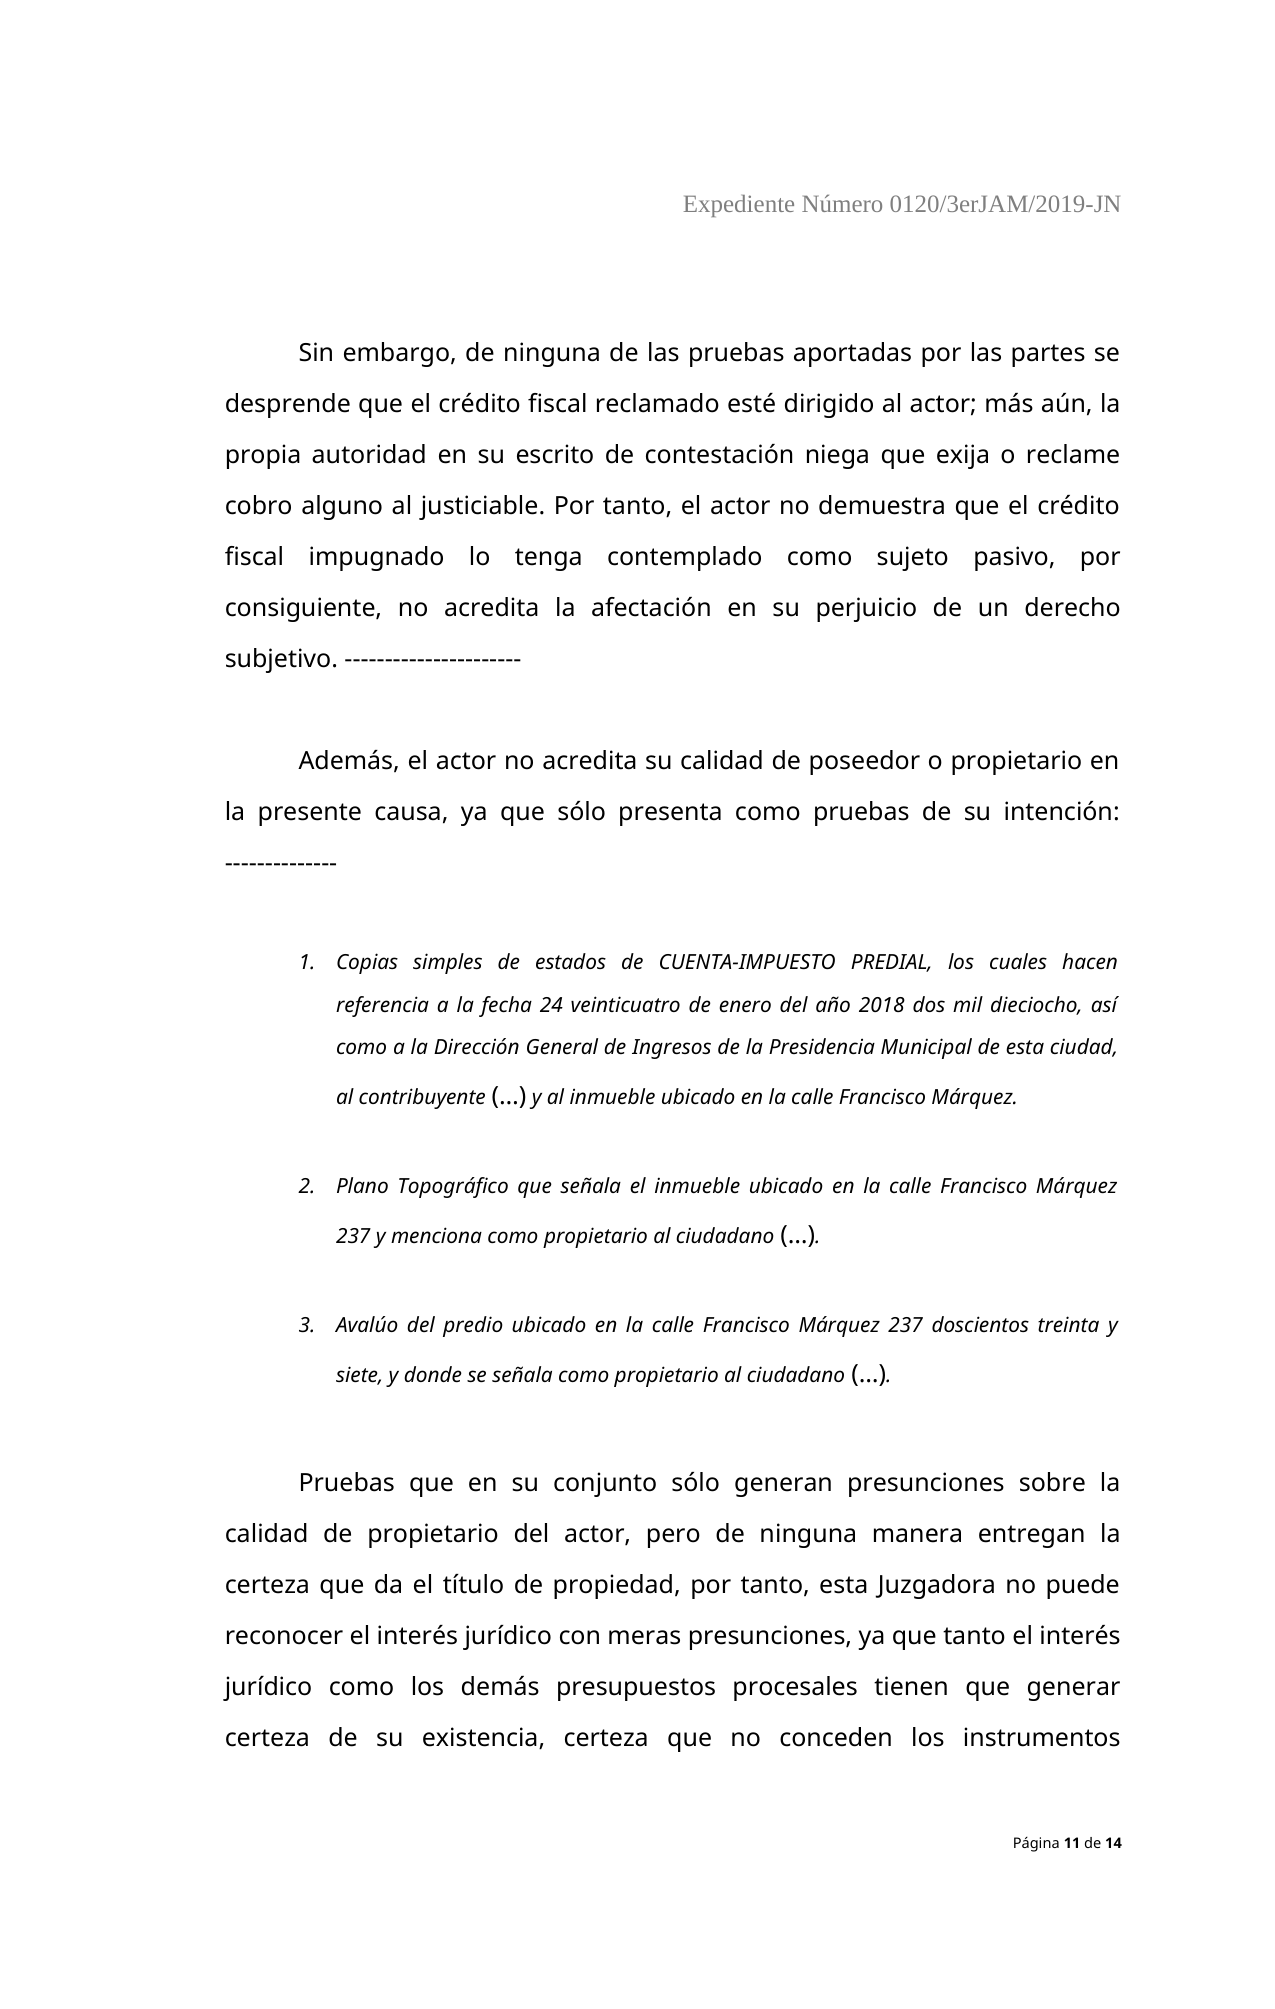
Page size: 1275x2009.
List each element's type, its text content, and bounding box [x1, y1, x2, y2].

text Además, el actor no acredita su calidad de poseedor o propietario en la presente causa, ya que sólo presenta como pruebas de su intención: -------------- [224, 743, 1121, 879]
list Avalúo del predio ubicado en la calle Francisco Márquez 237 doscientos treinta y siete, y donde se señala como propietario al ciudadano (…). [298, 1310, 1121, 1390]
list Copias simples de estados de CUENTA-IMPUESTO PREDIAL, los cuales hacen referencia a la fecha 24 veinticuatro de enero del año 2018 dos mil dieciocho, así como a la Dirección General de Ingresos de la Presidencia Municipal de esta ciudad, al contribuyente (…) y al inmueble ubicado en la calle Francisco Márquez. [298, 947, 1121, 1112]
list Plano Topográfico que señala el inmueble ubicado en la calle Francisco Márquez 237 y menciona como propietario al ciudadano (…). [298, 1171, 1121, 1251]
text Sin embargo, de ninguna de las pruebas aportadas por las partes se desprende que el crédito fiscal reclamado esté dirigido al actor; más aún, la propia autoridad en su escrito de contestación niega que exija o reclame cobro alguno al justiciable. Por tanto, el actor no demuestra que el crédito fiscal impugnado lo tenga contemplado como sujeto pasivo, por consiguiente, no acredita la afectación en su perjuicio de un derecho subjetivo. ---------------------- [224, 334, 1121, 675]
